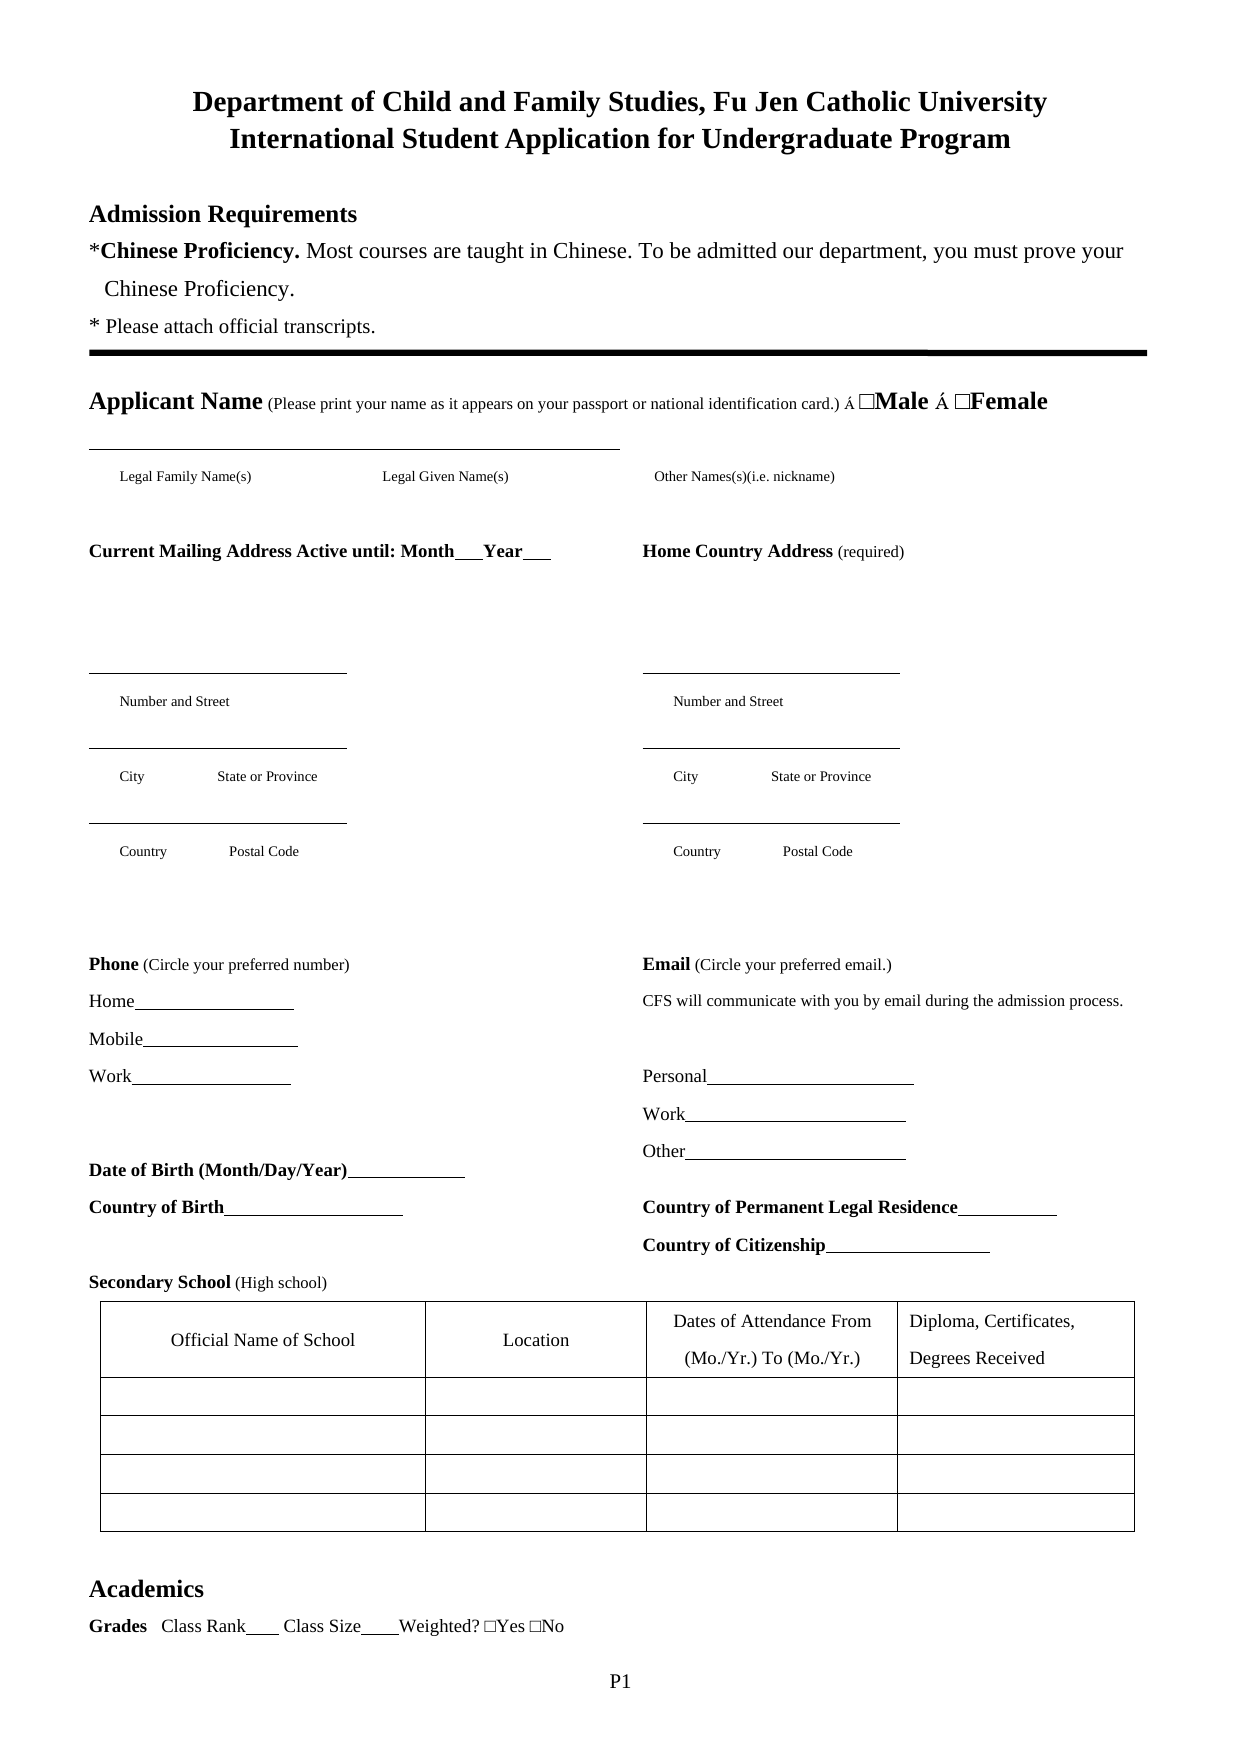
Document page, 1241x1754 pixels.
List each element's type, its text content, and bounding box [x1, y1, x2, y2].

table_header Location [426, 1302, 646, 1377]
table_cell [426, 1494, 646, 1531]
text *Chinese Proficiency. Most courses are taught in Chinese. To be admitted our department, you must prove your Chinese Proficiency. [89, 232, 1152, 307]
text International Student Application for Undergraduate Program [89, 119, 1152, 157]
text Email (Circle your preferred email.) [642, 944, 1152, 982]
table_cell [101, 1378, 425, 1415]
table_cell [647, 1455, 897, 1492]
text Personal [642, 1057, 1152, 1094]
text Home [89, 982, 598, 1019]
table_cell [426, 1378, 646, 1415]
text Country Postal Code [89, 832, 620, 869]
table_cell [898, 1455, 1134, 1492]
text Admission Requirements [89, 194, 1152, 232]
table_cell [426, 1416, 646, 1454]
text Home Country Address (required) [642, 532, 1152, 569]
text Number and Street [89, 682, 620, 719]
table_cell [426, 1455, 646, 1492]
text Current Mailing Address Active until: Month Year [89, 532, 620, 569]
text Date of Birth (Month/Day/Year) [89, 1151, 598, 1188]
table_header Official Name of School [101, 1302, 425, 1377]
table_cell [101, 1455, 425, 1492]
text Country Postal Code [642, 832, 1211, 869]
text Legal Family Name(s) Legal Given Name(s) Other Names(s)(i.e. nickname) [89, 457, 1211, 494]
text Secondary School (High school) [89, 1263, 1152, 1301]
text Department of Child and Family Studies, Fu Jen Catholic University [89, 82, 1152, 119]
table_cell [647, 1416, 897, 1454]
text City State or Province [642, 757, 1211, 794]
text Work [642, 1094, 1152, 1132]
table_cell [647, 1494, 897, 1531]
table_cell [898, 1378, 1134, 1415]
text CFS will communicate with you by email during the admission process. [642, 982, 1152, 1019]
text Number and Street [642, 682, 1211, 719]
text Other [642, 1132, 1152, 1169]
table_cell [898, 1416, 1134, 1454]
text Country of Birth [89, 1188, 598, 1226]
text City State or Province [89, 757, 620, 794]
table_header Dates of Attendance From (Mo./Yr.) To (Mo./Yr.) [647, 1302, 897, 1377]
table_cell [101, 1494, 425, 1531]
table_cell [898, 1494, 1134, 1531]
text Grades Class Rank Class Size Weighted? □Yes □No [89, 1607, 1152, 1644]
text Country of Citizenship [642, 1226, 1152, 1263]
text Work [89, 1057, 598, 1094]
text Mobile [89, 1019, 598, 1057]
text Phone (Circle your preferred number) [89, 944, 598, 982]
text Applicant Name (Please print your name as it appears on your passport or national identification card.)  □Male  □Female [89, 382, 1211, 419]
table_header Diploma, Certificates, Degrees Received [898, 1302, 1134, 1377]
table_cell [101, 1416, 425, 1454]
text Academics [89, 1569, 1152, 1607]
text * Please attach official transcripts. [89, 307, 1152, 344]
table_cell [647, 1378, 897, 1415]
text Country of Permanent Legal Residence [642, 1188, 1152, 1226]
